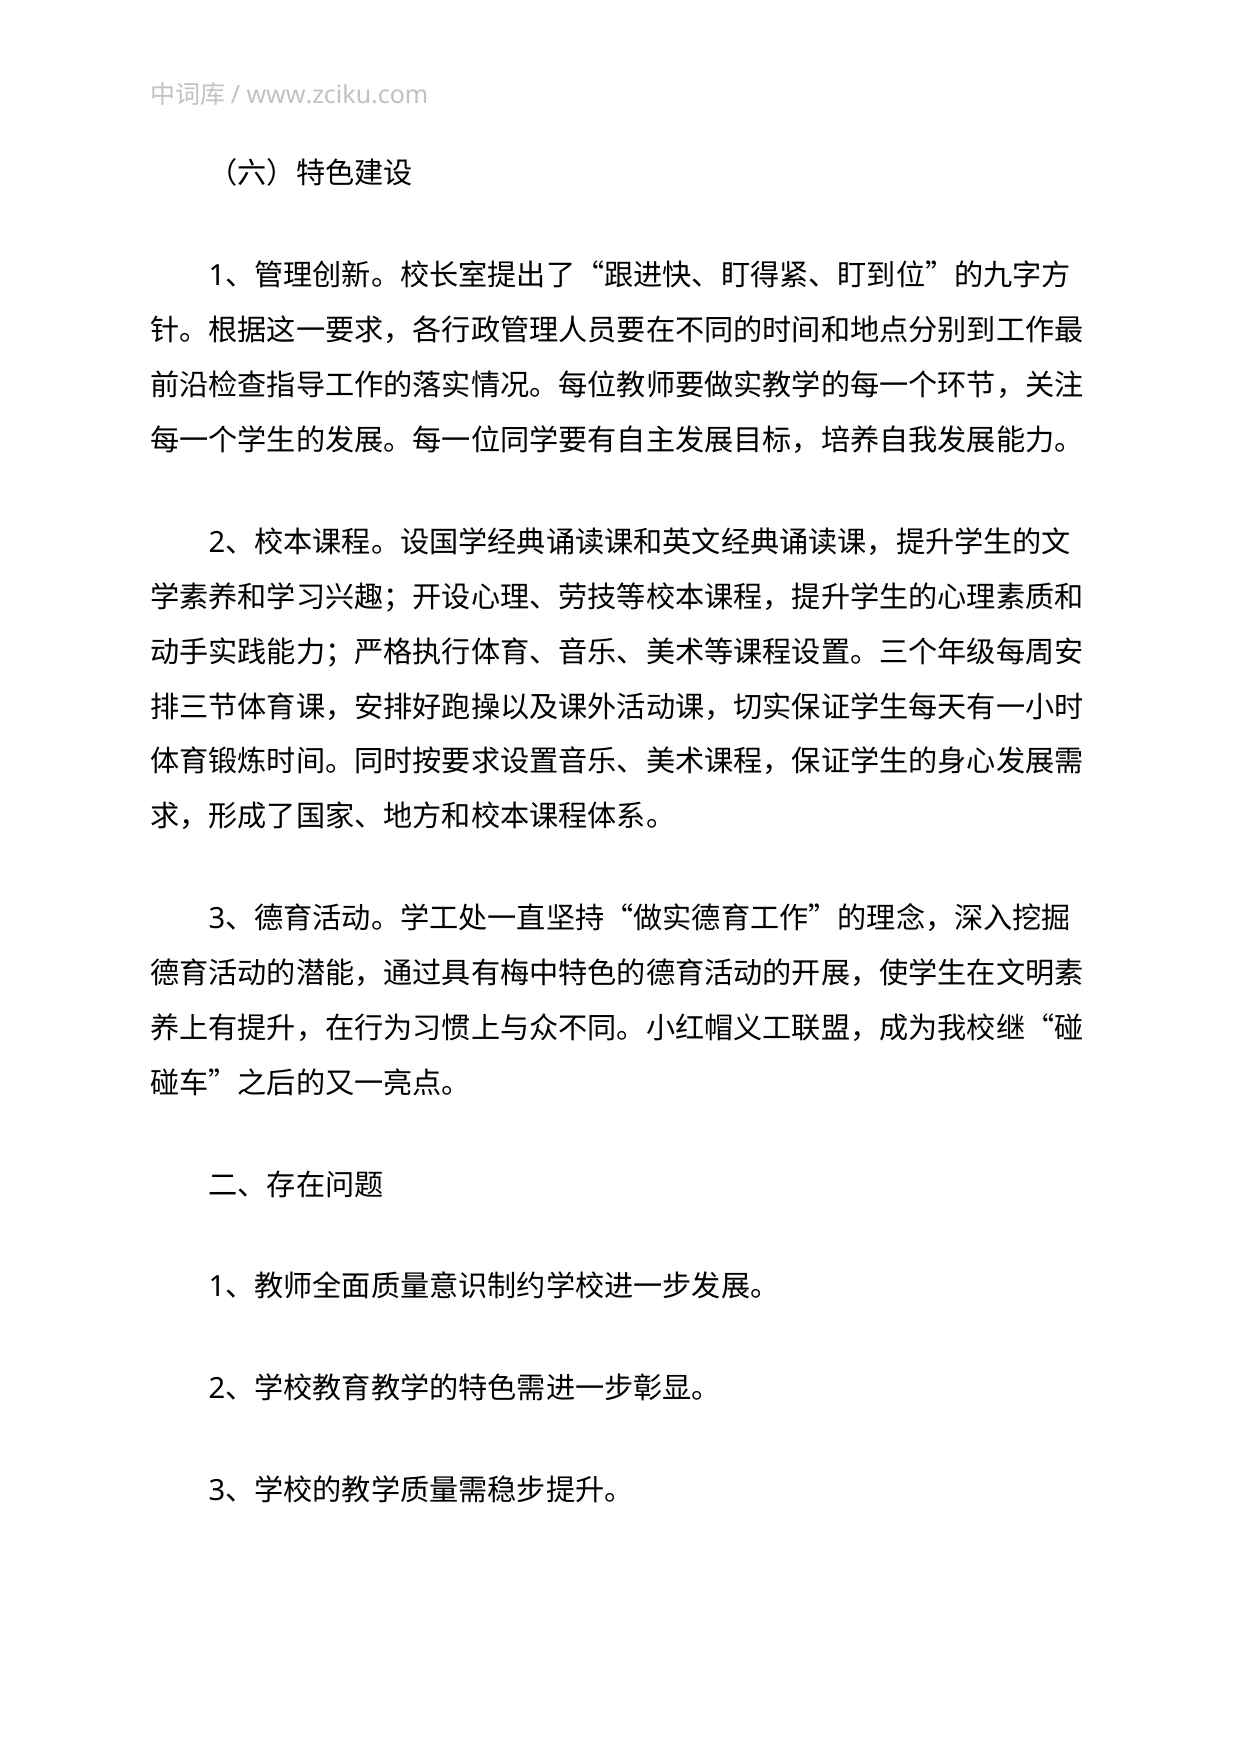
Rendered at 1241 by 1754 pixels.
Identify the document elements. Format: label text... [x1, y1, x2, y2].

text 2、学校教育教学的特色需进一步彰显。 [150, 1365, 1090, 1407]
text （六）特色建设 [150, 150, 1090, 192]
text 1、管理创新。校长室提出了“跟进快、盯得紧、盯到位”的九字方针。根据这一要求，各行政管理人员要在不同的时间和地点分别到工作最前沿检查指导工作的落实情况。每位教师要做实教学的每一个环节，关注每一个学生的发展。每一位同学要有自主发展目标，培养自我发展能力。 [150, 252, 1090, 459]
text 2、校本课程。设国学经典诵读课和英文经典诵读课，提升学生的文学素养和学习兴趣；开设心理、劳技等校本课程，提升学生的心理素质和动手实践能力；严格执行体育、音乐、美术等课程设置。三个年级每周安排三节体育课，安排好跑操以及课外活动课，切实保证学生每天有一小时体育锻炼时间。同时按要求设置音乐、美术课程，保证学生的身心发展需求，形成了国家、地方和校本课程体系。 [150, 518, 1090, 835]
text 3、学校的教学质量需稳步提升。 [150, 1467, 1090, 1509]
text 二、存在问题 [150, 1161, 1090, 1203]
text 3、德育活动。学工处一直坚持“做实德育工作”的理念，深入挖掘德育活动的潜能，通过具有梅中特色的德育活动的开展，使学生在文明素养上有提升，在行为习惯上与众不同。小红帽义工联盟，成为我校继“碰碰车”之后的又一亮点。 [150, 895, 1090, 1102]
text 1、教师全面质量意识制约学校进一步发展。 [150, 1263, 1090, 1305]
